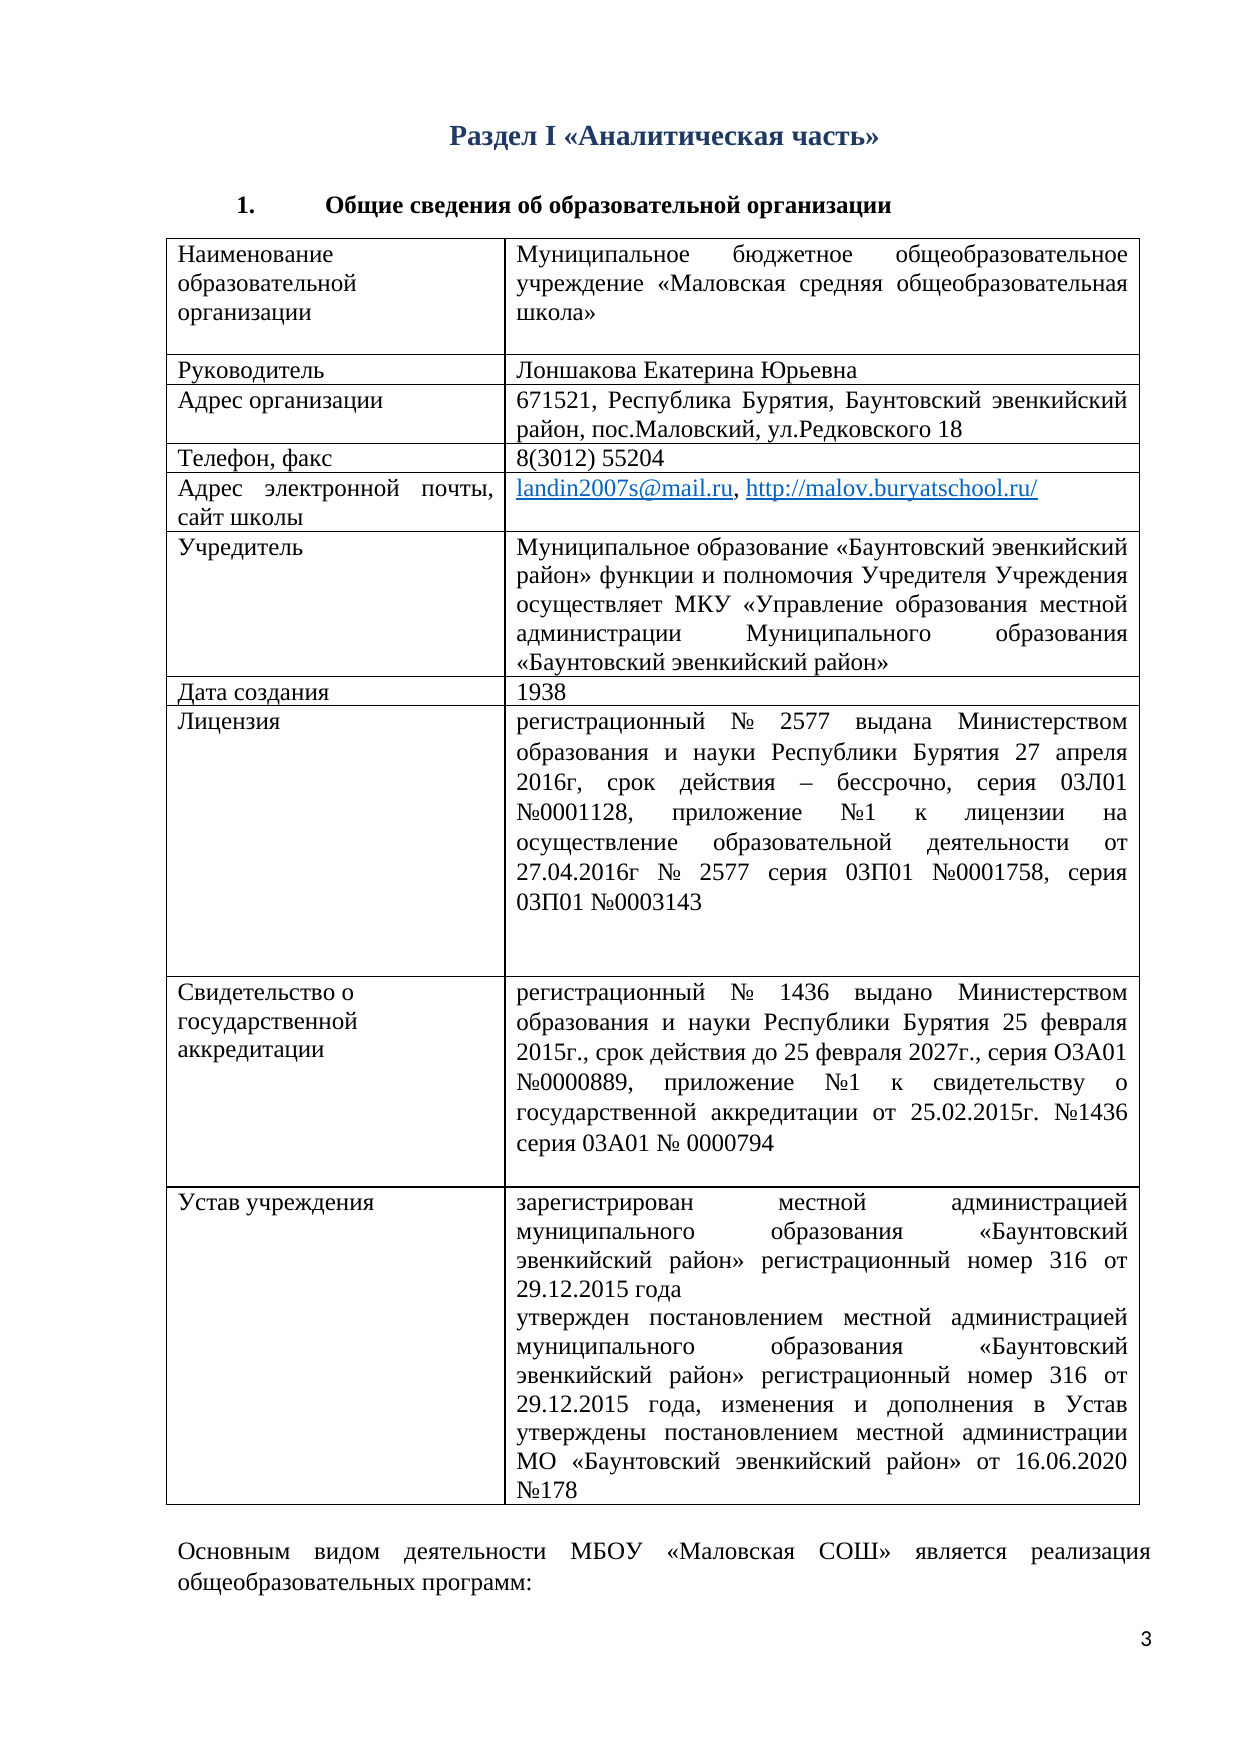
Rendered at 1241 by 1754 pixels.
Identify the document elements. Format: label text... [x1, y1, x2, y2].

table_cell регистрационный № 1436 выдано Министерством образования и науки Республики Бурятия 25 февраля 2015г., срок действия до 25 февраля 2027г., серия О3А01 №0000889, приложение №1 к свидетельству о государственной аккредитации от 25.02.2015г. №1436 серия 03А01 № 0000794 [506, 977, 1139, 1186]
table_cell Устав учреждения [167, 1188, 504, 1504]
table_cell Свидетельство о государственной аккредитации [167, 977, 504, 1186]
table_cell 1938 [506, 677, 1139, 705]
table_cell 8(3012) 55204 [506, 444, 1139, 472]
table_cell Телефон, факс [167, 444, 504, 472]
list Основным видом деятельности МБОУ «Маловская СОШ» является реализация общеобразовательных программ: [177, 1536, 1152, 1596]
table_cell Дата создания [167, 677, 504, 705]
table_header Наименование образовательной организации [167, 239, 504, 354]
table_cell регистрационный № 2577 выдана Министерством образования и науки Республики Бурятия 27 апреля 2016г, срок действия – бессрочно, серия 03Л01 №0001128, приложение №1 к лицензии на осуществление образовательной деятельности от 27.04.2016г № 2577 серия 03П01 №0001758, серия 03П01 №0003143 [506, 706, 1139, 976]
table_cell Адрес организации [167, 385, 504, 442]
table_cell Лицензия [167, 706, 504, 976]
table_cell 671521, Республика Бурятия, Баунтовский эвенкийский район, пос.Маловский, ул.Редковского 18 [506, 385, 1139, 442]
table_cell Руководитель [167, 355, 504, 384]
table_cell Лоншакова Екатерина Юрьевна [506, 355, 1139, 384]
table_cell landin2007s@mail.ru, http://malov.buryatschool.ru/ [506, 473, 1139, 531]
list Общие сведения об образовательной организации [177, 190, 1152, 219]
table_cell Учредитель [167, 532, 504, 676]
list Раздел I «Аналитическая часть» [177, 118, 1152, 152]
table_cell Муниципальное образование «Баунтовский эвенкийский район» функции и полномочия Учредителя Учреждения осуществляет МКУ «Управление образования местной администрации Муниципального образования «Баунтовский эвенкийский район» [506, 532, 1139, 676]
table_cell Адрес электронной почты, сайт школы [167, 473, 504, 531]
table_header Муниципальное бюджетное общеобразовательное учреждение «Маловская средняя общеобразовательная школа» [506, 239, 1139, 354]
table_cell зарегистрирован местной администрацией муниципального образования «Баунтовский эвенкийский район» регистрационный номер 316 от 29.12.2015 года утвержден постановлением местной администрацией муниципального образования «Баунтовский эвенкийский район» регистрационный номер 316 от 29.12.2015 года, изменения и дополнения в Устав утверждены постановлением местной администрации МО «Баунтовский эвенкийский район» от 16.06.2020 №178 [506, 1188, 1139, 1504]
